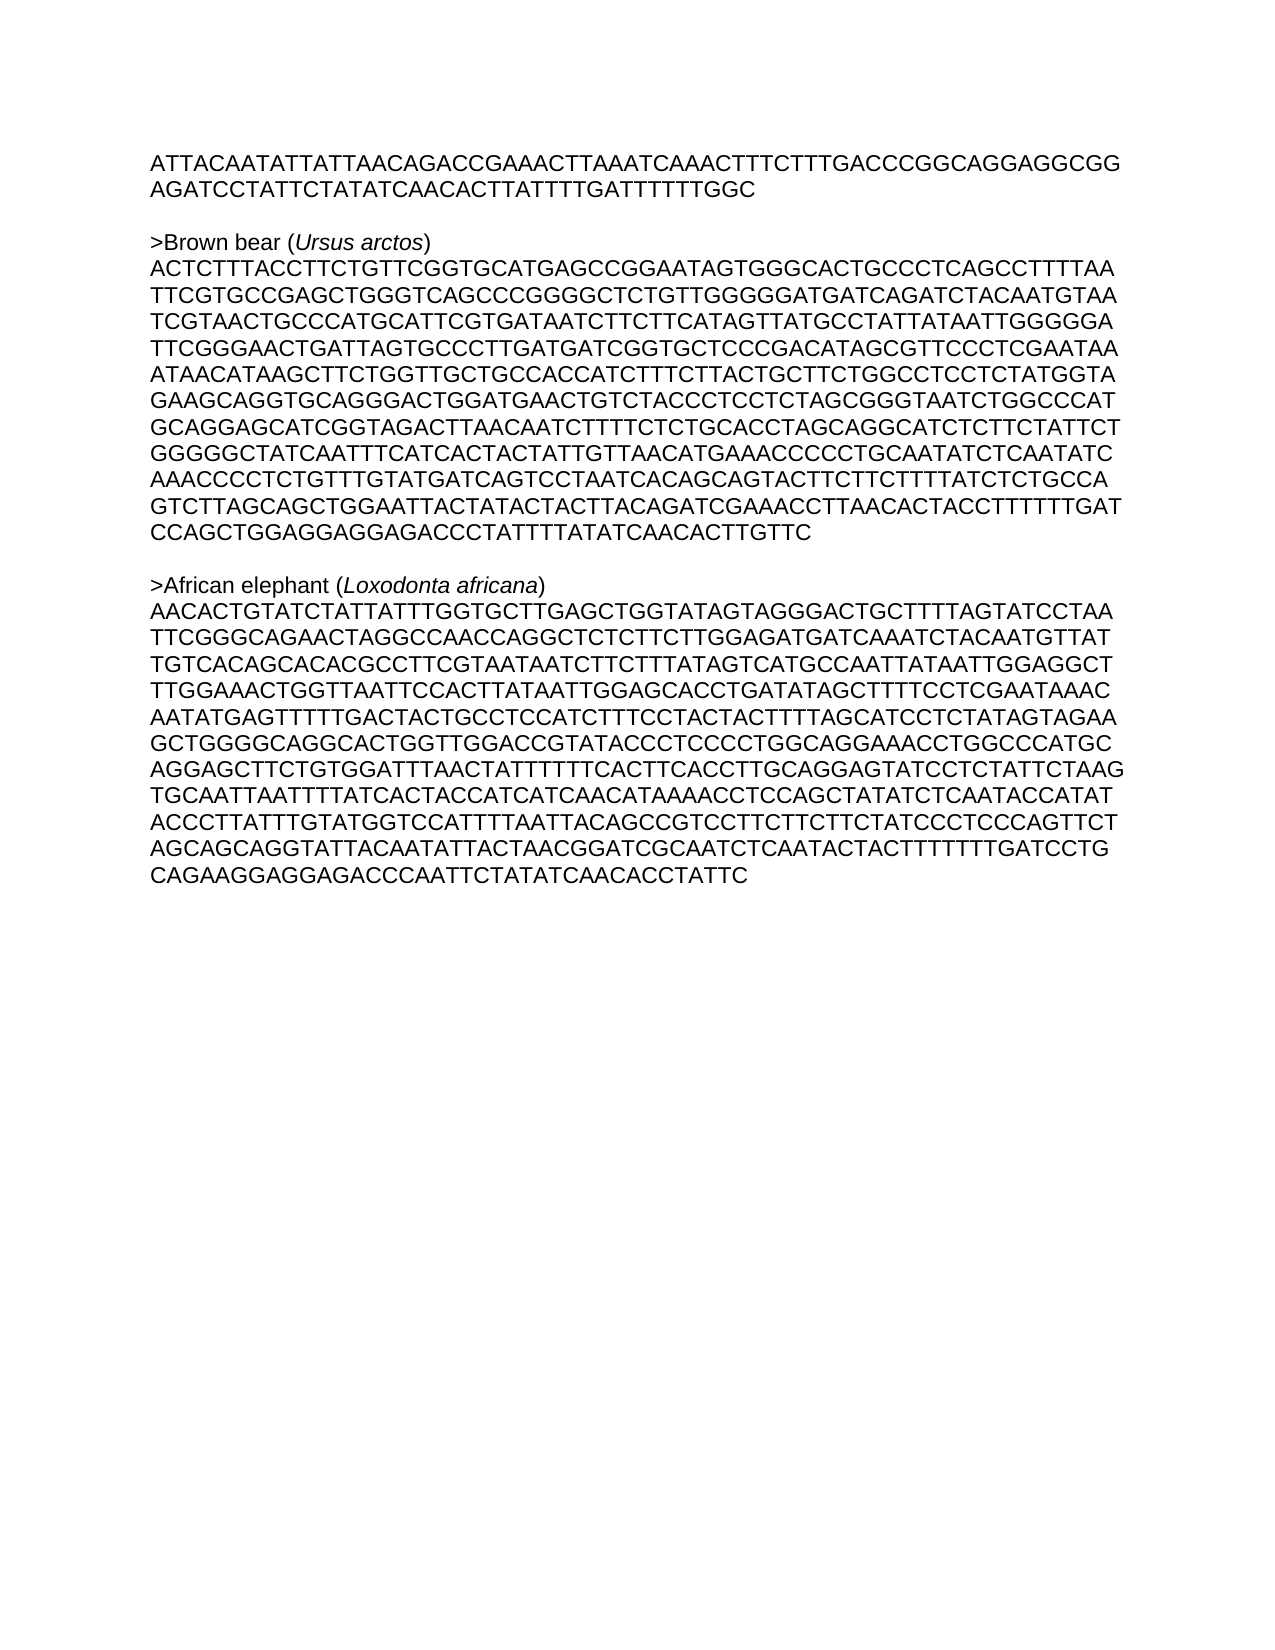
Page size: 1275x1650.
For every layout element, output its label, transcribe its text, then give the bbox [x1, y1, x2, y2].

text AACACTGTATCTATTATTTGGTGCTTGAGCTGGTATAGTAGGGACTGCTTTTAGTATCCTAATTCGGGCAGAACTAGGCCAACCAGGCTCTCTTCTTGGAGATGATCAAATCTACAATGTTATTGTCACAGCACACGCCTTCGTAATAATCTTCTTTATAGTCATGCCAATTATAATTGGAGGCTTTGGAAACTGGTTAATTCCACTTATAATTGGAGCACCTGATATAGCTTTTCCTCGAATAAACAATATGAGTTTTTGACTACTGCCTCCATCTTTCCTACTACTTTTAGCATCCTCTATAGTAGAAGCTGGGGCAGGCACTGGTTGGACCGTATACCCTCCCCTGGCAGGAAACCTGGCCCATGCAGGAGCTTCTGTGGATTTAACTATTTTTTCACTTCACCTTGCAGGAGTATCCTCTATTCTAAGTGCAATTAATTTTATCACTACCATCATCAACATAAAACCTCCAGCTATATCTCAATACCATATACCCTTATTTGTATGGTCCATTTTAATTACAGCCGTCCTTCTTCTTCTATCCCTCCCAGTTCTAGCAGCAGGTATTACAATATTACTAACGGATCGCAATCTCAATACTACTTTTTTTGATCCTGCAGAAGGAGGAGACCCAATTCTATATCAACACCTATTC [150, 598, 1125, 888]
text >Brown bear (Ursus arctos) [150, 229, 1125, 255]
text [150, 150, 1125, 203]
text AAACCCCTCTGTTTGTATGATCAGTCCTAATCACAGCAGTACTTCTTCTTTTATCTCTGCCAGTCTTAGCAGCTGGAATTACTATACTACTTACAGATCGAAACCTTAACACTACCTTTTTTGATCCAGCTGGAGGAGGAGACCCTATTTTATATCAACACTTGTTC [150, 466, 1125, 545]
text >African elephant (Loxodonta africana) [150, 572, 1125, 598]
text ACTCTTTACCTTCTGTTCGGTGCATGAGCCGGAATAGTGGGCACTGCCCTCAGCCTTTTAATTCGTGCCGAGCTGGGTCAGCCCGGGGCTCTGTTGGGGGATGATCAGATCTACAATGTAATCGTAACTGCCCATGCATTCGTGATAATCTTCTTCATAGTTATGCCTATTATAATTGGGGGATTCGGGAACTGATTAGTGCCCTTGATGATCGGTGCTCCCGACATAGCGTTCCCTCGAATAAATAACATAAGCTTCTGGTTGCTGCCACCATCTTTCTTACTGCTTCTGGCCTCCTCTATGGTAGAAGCAGGTGCAGGGACTGGATGAACTGTCTACCCTCCTCTAGCGGGTAATCTGGCCCATGCAGGAGCATCGGTAGACTTAACAATCTTTTCTCTGCACCTAGCAGGCATCTCTTCTATTCTGGGGGCTATCAATTTCATCACTACTATTGTTAACATGAAACCCCCTGCAATATCTCAATATC [150, 255, 1125, 466]
